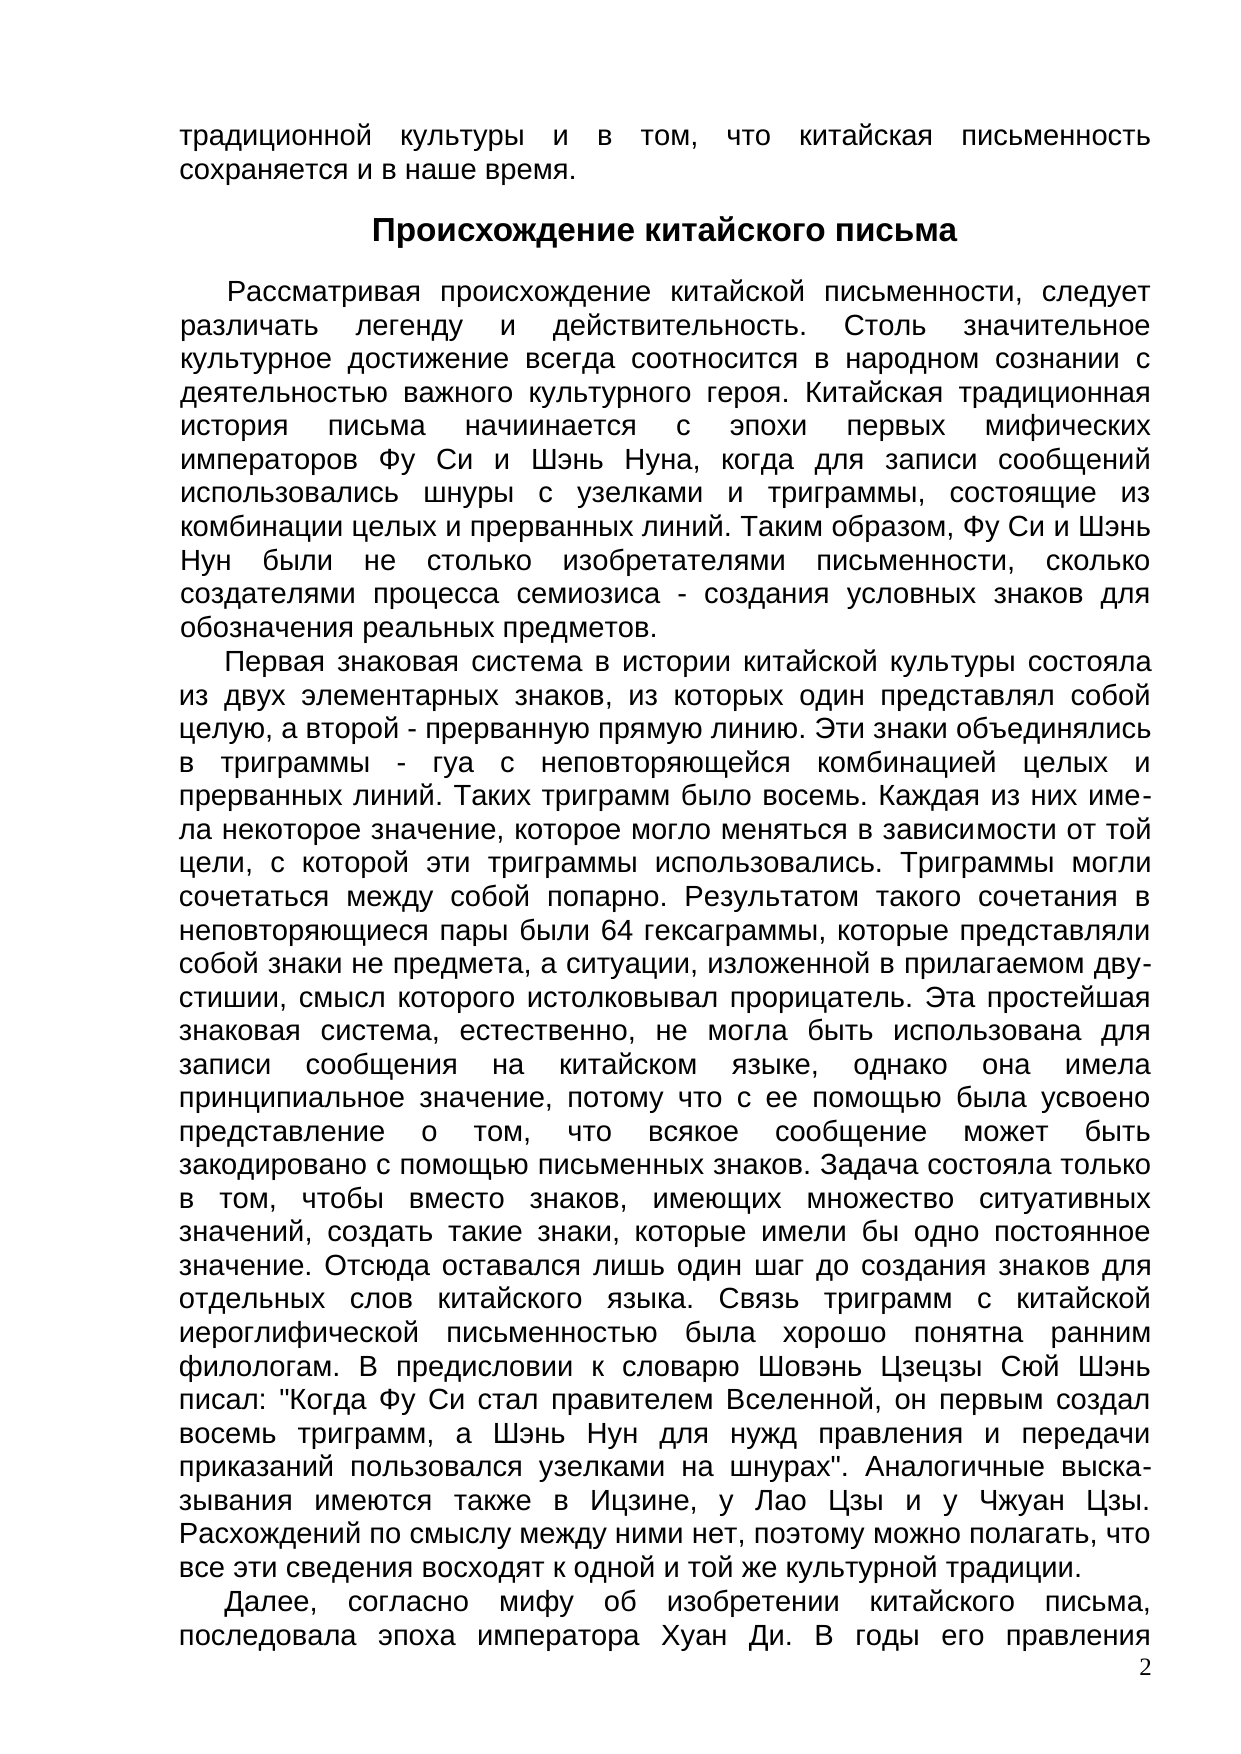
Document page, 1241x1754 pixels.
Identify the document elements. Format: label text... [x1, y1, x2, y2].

text Рассматривая происхождение китайской письменности, следует различать легенду и действительность. Столь значительное культурное достижение всегда соотносится в народном сознании с деятельностью важного культурного героя. Китайская традиционная история письма начиинается с эпохи первых мифических императоров Фу Си и Шэнь Нуна, когда для записи сообщений использовались шнуры с узелками и триграммы, состоящие из комбинации целых и прерванных линий. Таким образом, Фу Си и Шэнь Нун были не столько изобретателями письменности, сколько создателями процесса семиозиса - создания условных знаков для обозначения реальных предметов. [180, 274, 1152, 643]
text Первая знаковая система в истории китайской культуры состояла из двух элементарных знаков, из которых один представлял собой целую, а второй - прерванную прямую линию. Эти знаки объединялись в триграммы - гуа с неповторяющейся комбинацией целых и прерванных линий. Таких триграмм было восемь. Каждая из них имела некоторое значение, которое могло меняться в зависимости от той цели, с которой эти триграммы использовались. Триграммы могли сочетаться между собой попарно. Результатом такого сочетания в неповторяющиеся пары были 64 гексаграммы, которые представляли собой знаки не предмета, а ситуации, изложенной в прилагаемом двустишии, смысл которого истолковывал прорицатель. Эта простейшая знаковая система, естественно, не могла быть использована для записи сообщения на китайском языке, однако она имела принципиальное значение, потому что с ее помощью была усвоено представление о том, что всякое сообщение может быть закодировано с помощью письменных знаков. Задача состояла только в том, чтобы вместо знаков, имеющих множество ситуативных значений, создать такие знаки, которые имели бы одно постоянное значение. Отсюда оставался лишь один шаг до создания знаков для отдельных слов китайского языка. Связь триграмм с китайской иероглифической письменностью была хорошо понятна ранним филологам. В предисловии к словарю Шовэнь Цзецзы Сюй Шэнь писал: "Когда Фу Си стал правителем Вселенной, он первым создал восемь триграмм, а Шэнь Нун для нужд правления и передачи приказаний пользовался узелками на шнурах". Аналогичные высказывания имеются также в Ицзине, у Лао Цзы и у Чжуан Цзы. Расхождений по смыслу между ними нет, поэтому можно полагать, что все эти сведения восходят к одной и той же культурной традиции. [179, 644, 1152, 1583]
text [179, 1584, 1152, 1651]
subtitle Происхождение китайского письма [177, 210, 1152, 249]
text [179, 118, 1152, 185]
